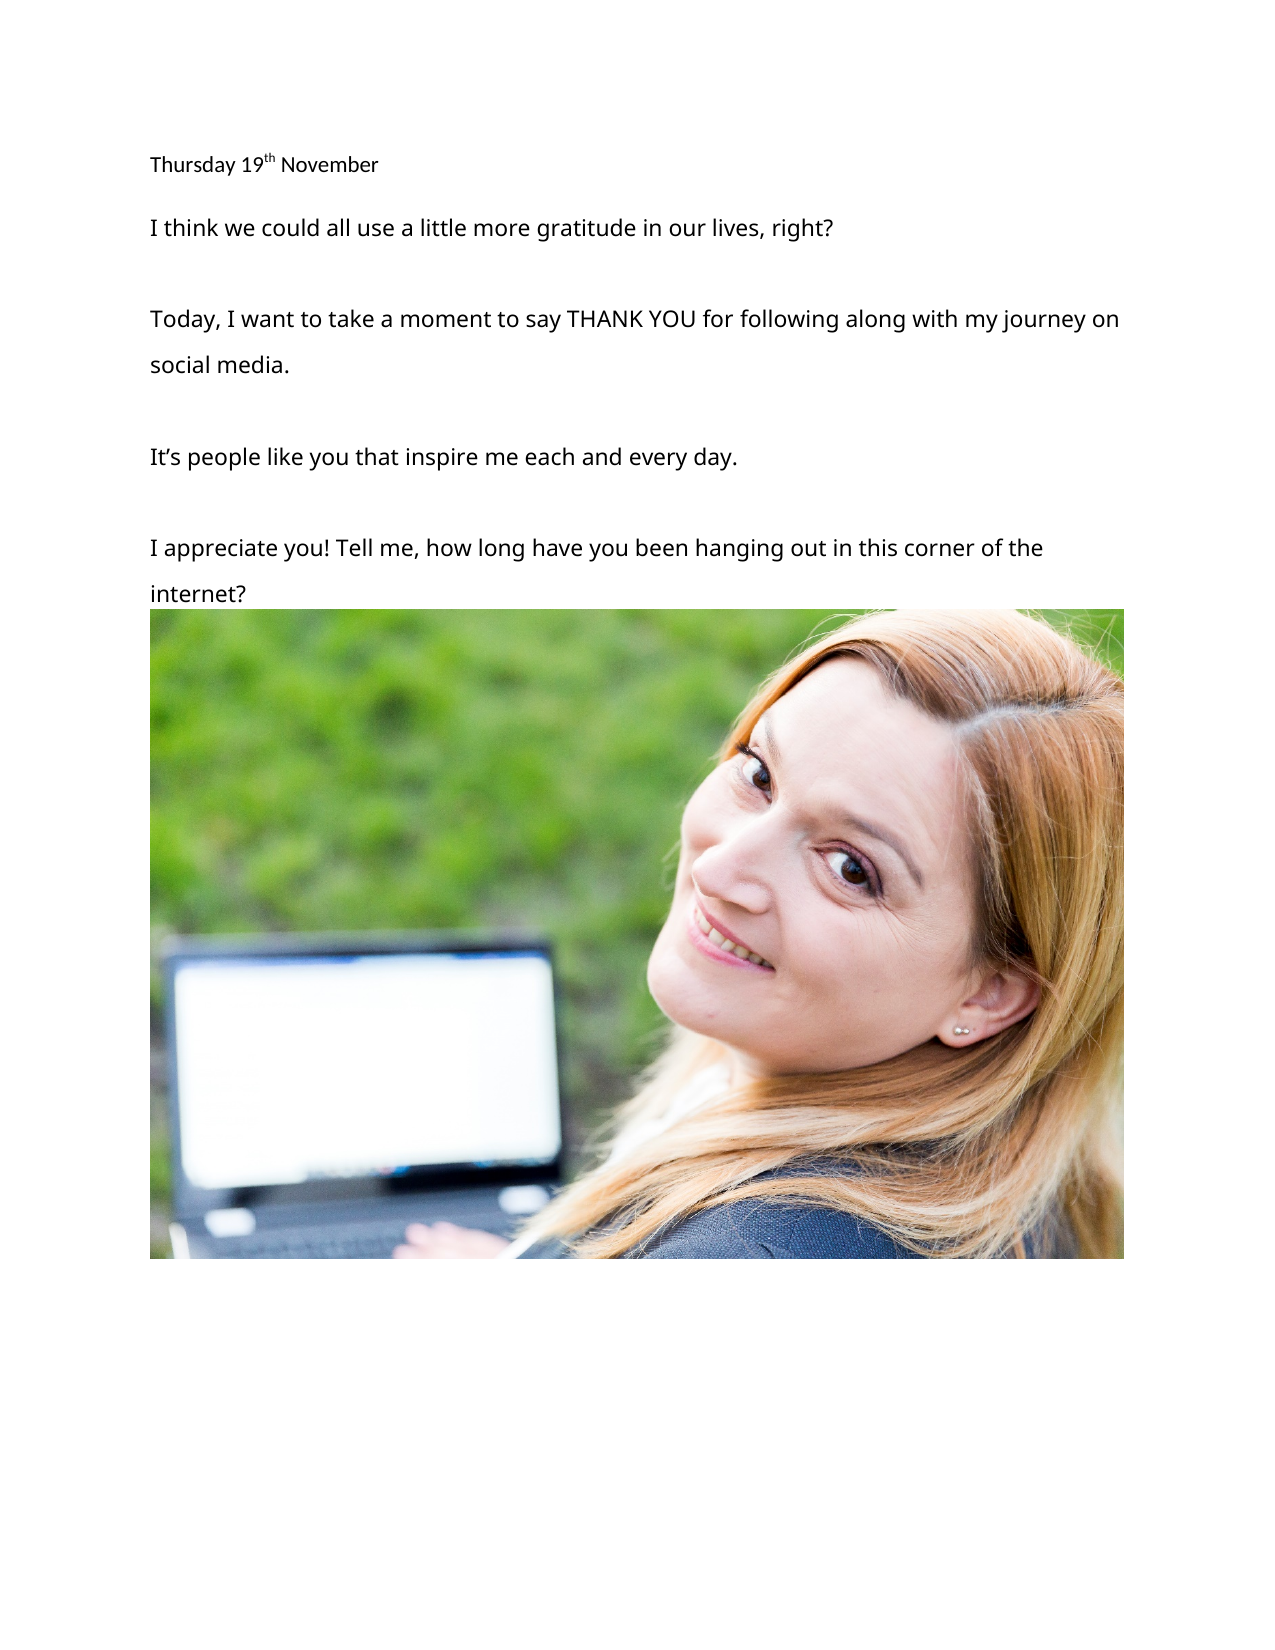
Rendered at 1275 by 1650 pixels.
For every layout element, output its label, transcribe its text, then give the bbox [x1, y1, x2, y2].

text I think we could all use a little more gratitude in our lives, right? [150, 197, 1125, 243]
picture [150, 609, 1124, 1259]
text It’s people like you that inspire me each and every day. [150, 426, 1125, 472]
text Today, I want to take a moment to say THANK YOU for following along with my journey on social media. [150, 288, 1125, 380]
text Thursday 19th November [150, 150, 1125, 178]
text I appreciate you! Tell me, how long have you been hanging out in this corner of the internet? [150, 518, 1125, 609]
